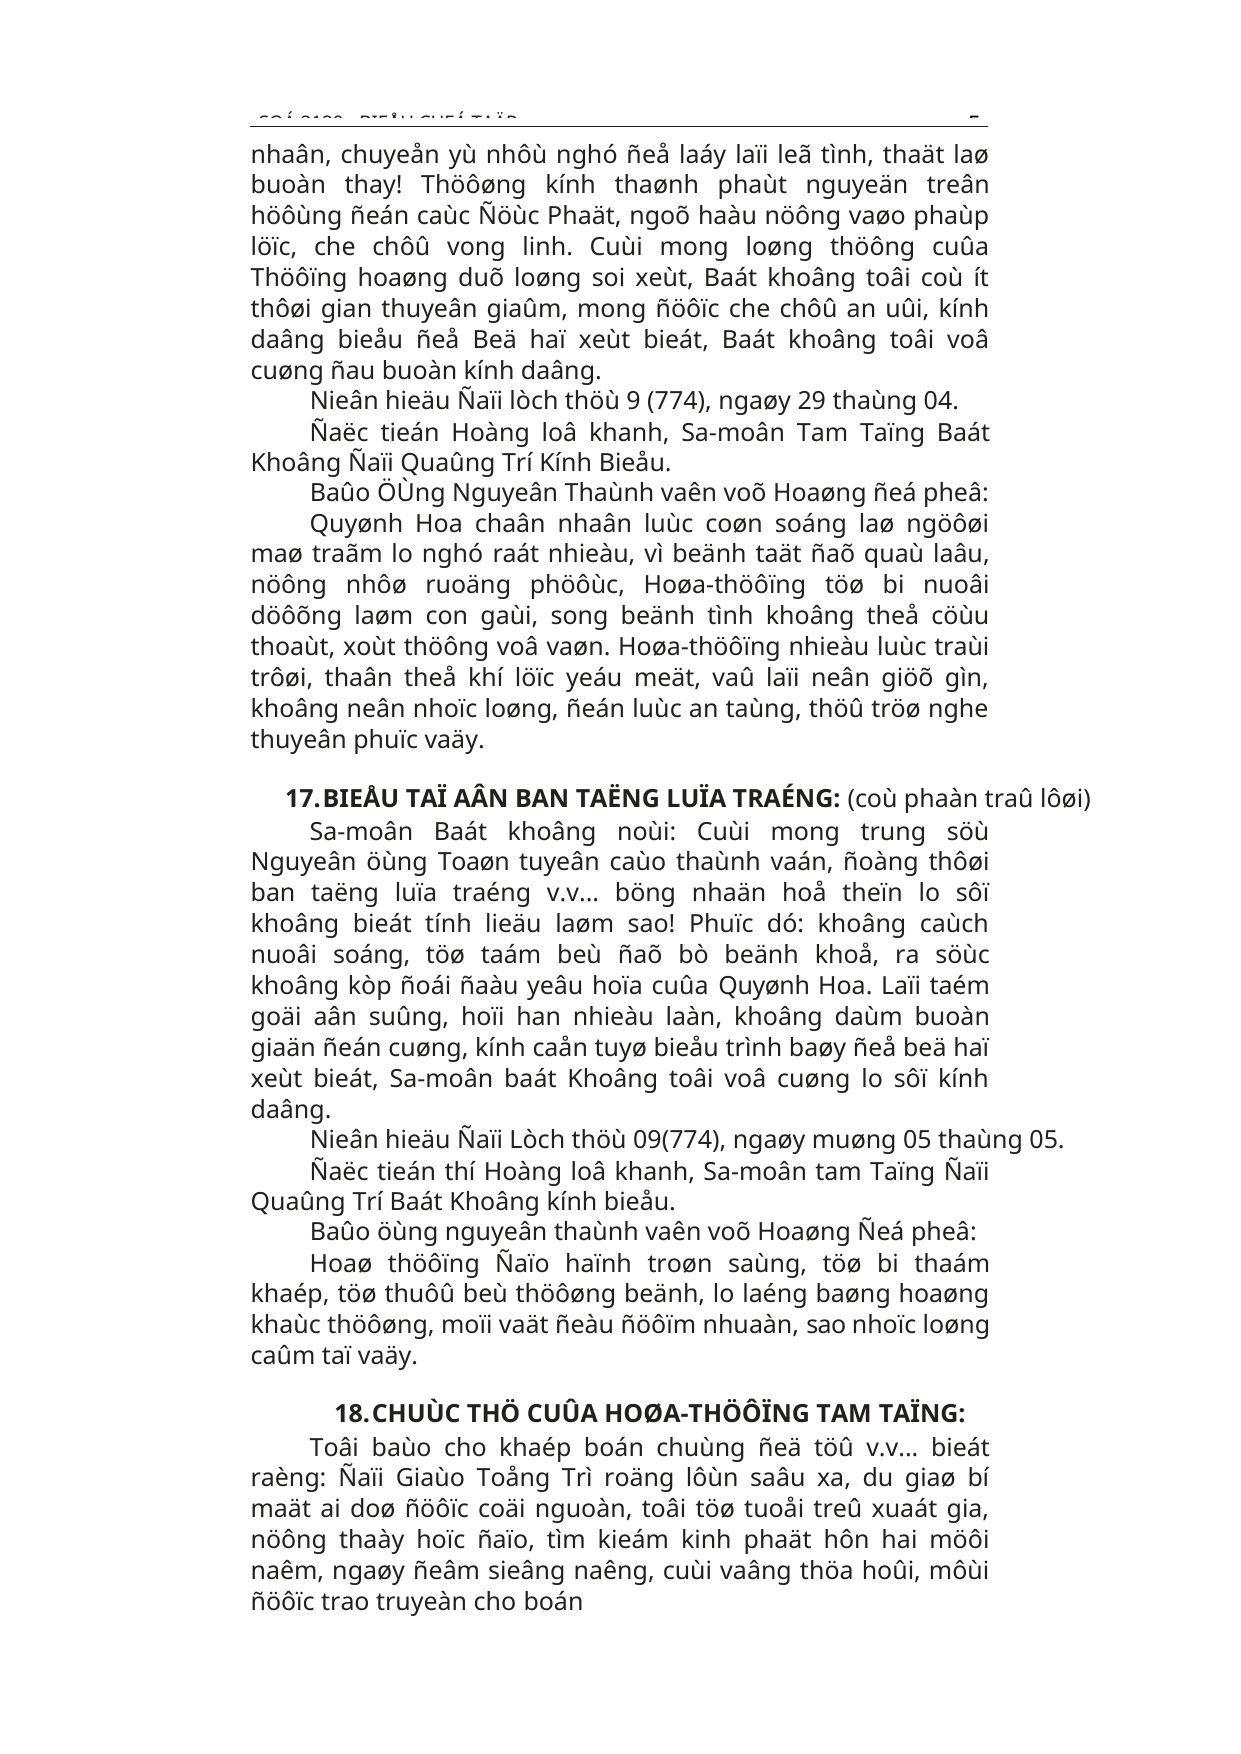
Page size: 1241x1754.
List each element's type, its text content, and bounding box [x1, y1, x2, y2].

text nhaân, chuyeån yù nhôù nghó ñeå laáy laïi leã tình, thaät laø buoàn thay! Thöôøng kính thaønh phaùt nguyeän treân höôùng ñeán caùc Ñöùc Phaät, ngoõ haàu nöông vaøo phaùp löïc, che chôû vong linh. Cuùi mong loøng thöông cuûa Thöôïng hoaøng duõ loøng soi xeùt, Baát khoâng toâi coù ít thôøi gian thuyeân giaûm, mong ñöôïc che chôû an uûi, kính daâng bieåu ñeå Beä haï xeùt bieát, Baát khoâng toâi voâ cuøng ñau buoàn kính daâng. [250, 138, 990, 387]
text Sa-moân Baát khoâng noùi: Cuùi mong trung söù Nguyeân öùng Toaøn tuyeân caùo thaùnh vaán, ñoàng thôøi ban taëng luïa traéng v.v... böng nhaän hoå theïn lo sôï khoâng bieát tính lieäu laøm sao! Phuïc dó: khoâng caùch nuoâi soáng, töø taám beù ñaõ bò beänh khoå, ra söùc khoâng kòp ñoái ñaàu yeâu hoïa cuûa Quyønh Hoa. Laïi taém goäi aân suûng, hoïi han nhieàu laàn, khoâng daùm buoàn giaän ñeán cuøng, kính caån tuyø bieåu trình baøy ñeå beä haï xeùt bieát, Sa-moân baát Khoâng toâi voâ cuøng lo sôï kính daâng. [250, 816, 990, 1126]
subtitle CHUÙC THÖ CUÛA HOØA-THÖÔÏNG TAM TAÏNG: [334, 1396, 1092, 1429]
text Hoaø thöôïng Ñaïo haïnh troøn saùng, töø bi thaám khaép, töø thuôû beù thöôøng beänh, lo laéng baøng hoaøng khaùc thöôøng, moïi vaät ñeàu ñöôïm nhuaàn, sao nhoïc loøng caûm taï vaäy. [250, 1248, 990, 1372]
list BIEÅU TAÏ AÂN BAN TAËNG LUÏA TRAÉNG: (coù phaàn traû lôøi) [285, 781, 1092, 814]
text Quyønh Hoa chaân nhaân luùc coøn soáng laø ngöôøi maø traãm lo nghó raát nhieàu, vì beänh taät ñaõ quaù laâu, nöông nhôø ruoäng phöôùc, Hoøa-thöôïng töø bi nuoâi döôõng laøm con gaùi, song beänh tình khoâng theå cöùu thoaùt, xoùt thöông voâ vaøn. Hoøa-thöôïng nhieàu luùc traùi trôøi, thaân theå khí löïc yeáu meät, vaû laïi neân giöõ gìn, khoâng neân nhoïc loøng, ñeán luùc an taùng, thöû tröø nghe thuyeân phuïc vaäy. [250, 508, 990, 756]
text Baûo öùng nguyeân thaùnh vaên voõ Hoaøng Ñeá pheâ: [309, 1218, 1092, 1246]
text Toâi baùo cho khaép boán chuùng ñeä töû v.v... bieát raèng: Ñaïi Giaùo Toång Trì roäng lôùn saâu xa, du giaø bí maät ai doø ñöôïc coäi nguoàn, toâi töø tuoåi treû xuaát gia, nöông thaày hoïc ñaïo, tìm kieám kinh phaät hôn hai möôi naêm, ngaøy ñeâm sieâng naêng, cuùi vaâng thöa hoûi, môùi ñöôïc trao truyeàn cho boán [250, 1431, 990, 1618]
text Ñaëc tieán Hoàng loâ khanh, Sa-moân Tam Taïng Baát Khoâng Ñaïi Quaûng Trí Kính Bieåu. [250, 416, 990, 478]
text Ñaëc tieán thí Hoàng loâ khanh, Sa-moân tam Taïng Ñaïi Quaûng Trí Baát Khoâng kính bieåu. [250, 1156, 990, 1218]
text Nieân hieäu Ñaïi lòch thöù 9 (774), ngaøy 29 thaùng 04. [309, 387, 1092, 415]
text Nieân hieäu Ñaïi Lòch thöù 09(774), ngaøy muøng 05 thaùng 05. [309, 1126, 1092, 1154]
text Baûo ÖÙng Nguyeân Thaùnh vaên voõ Hoaøng ñeá pheâ: [309, 478, 1092, 507]
